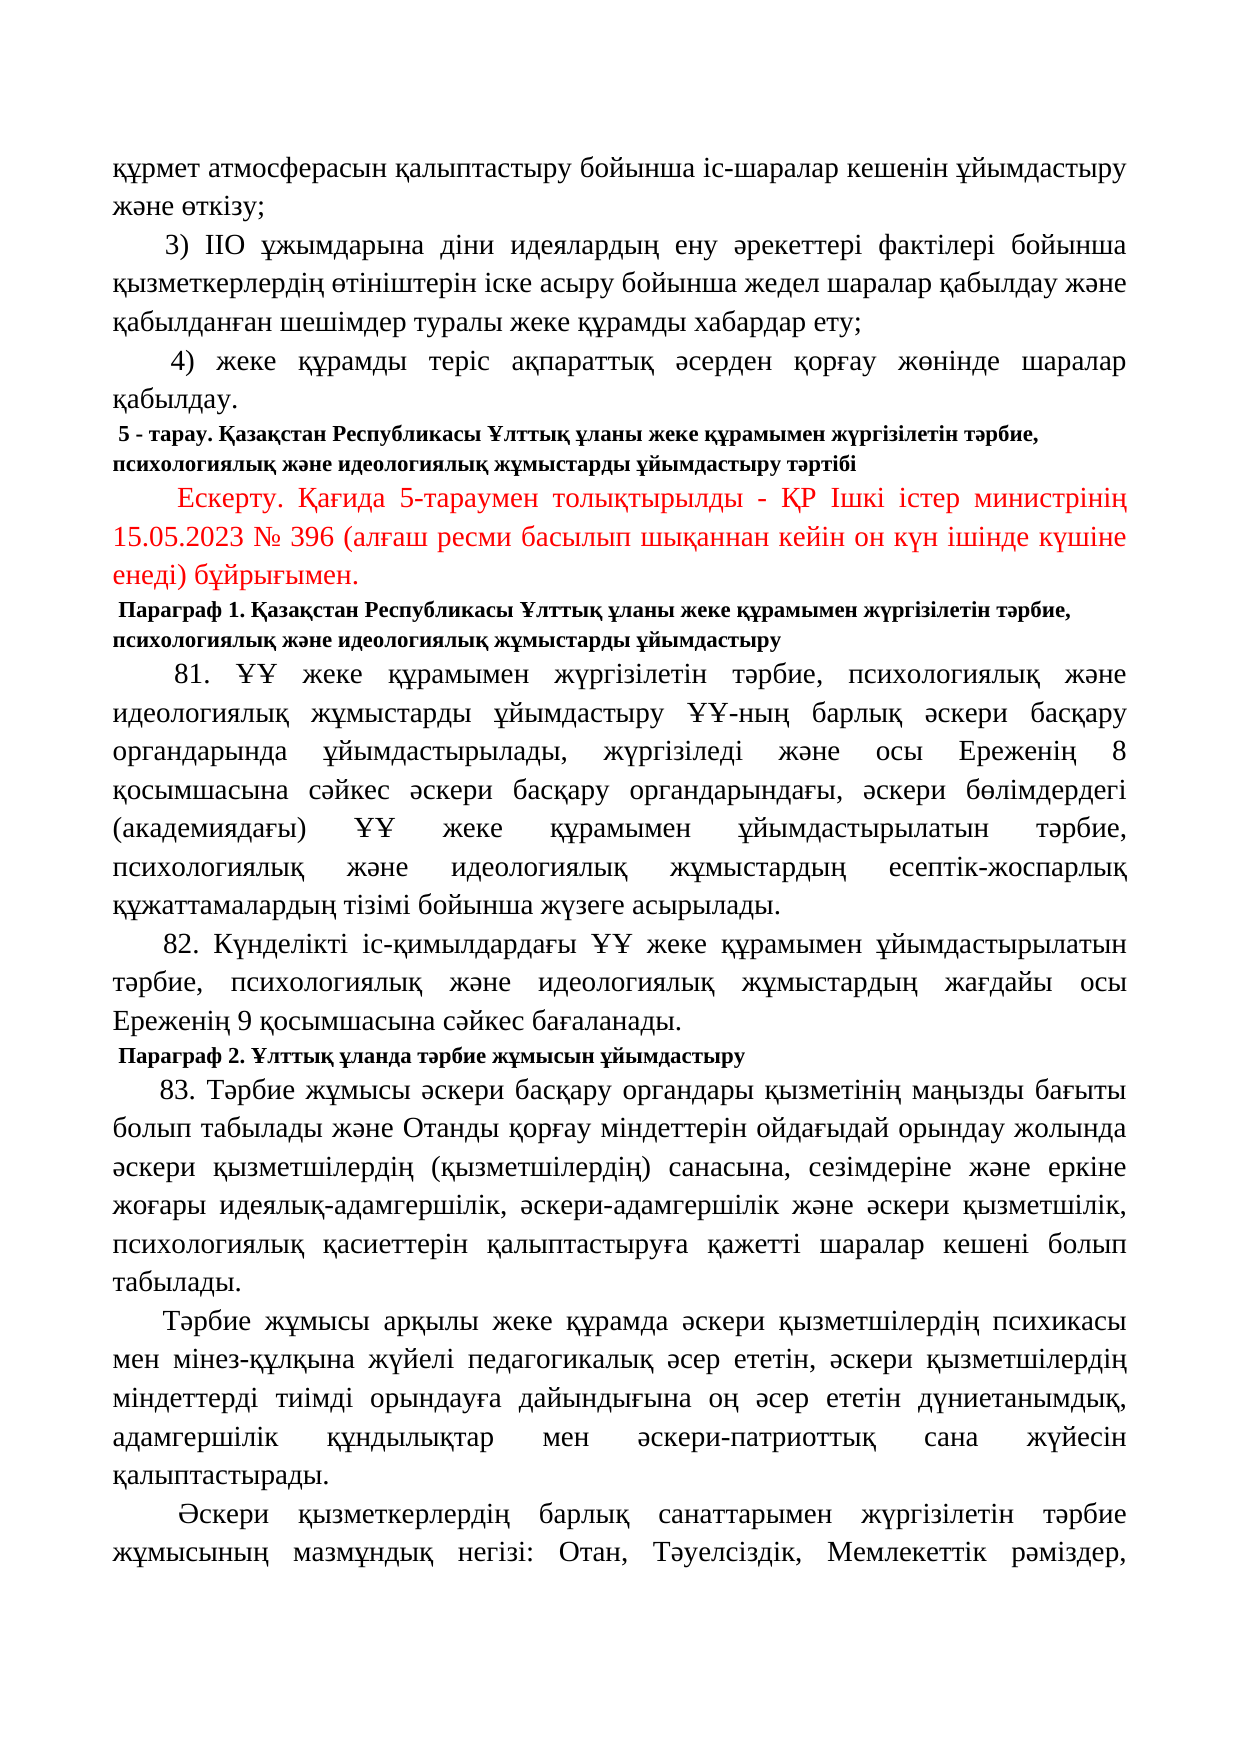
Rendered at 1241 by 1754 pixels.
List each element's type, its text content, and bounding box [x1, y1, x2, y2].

text Параграф 1. Қазақстан Республикасы Ұлттық ұланы жеке құрамымен жүргізілетін тәрбие, психологиялық және идеологиялық жұмыстарды ұйымдастыру [112, 596, 1128, 652]
text 3) ІІО ұжымдарына діни идеялардың ену әрекеттері фактілері бойынша қызметкерлердің өтініштерін іске асыру бойынша жедел шаралар қабылдау және қабылданған шешімдер туралы жеке құрамды хабардар ету; [112, 227, 1128, 338]
text 4) жеке құрамды теріс ақпараттық әсерден қорғау жөнінде шаралар қабылдау. [112, 343, 1128, 415]
text 83. Тәрбие жұмысы әскери басқару органдары қызметiнiң маңызды бағыты болып табылады және Отанды қорғау міндеттерін ойдағыдай орындау жолында әскери қызметшiлердiң (қызметшілердiң) санасына, сезiмдерiне және еркiне жоғары идеялық-адамгершiлiк, әскери-адамгершiлiк және әскери қызметшiлiк, психологиялық қасиеттерiн қалыптастыруға қажетті шаралар кешенi болып табылады. [112, 1072, 1128, 1298]
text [112, 1496, 1128, 1568]
text 81. ҰҰ жеке құрамымен жүргізілетін тәрбие, психологиялық және идеологиялық жұмыстарды ұйымдастыру ҰҰ-ның барлық әскери басқару органдарында ұйымдастырылады, жүргізіледі және осы Ереженің 8 қосымшасына сәйкес әскери басқару органдарындағы, әскери бөлімдердегі (академиядағы) ҰҰ жеке құрамымен ұйымдастырылатын тәрбие, психологиялық және идеологиялық жұмыстардың есептік-жоспарлық құжаттамалардың тізімі бойынша жүзеге асырылады. [112, 656, 1128, 921]
text 82. Күнделікті іс-қимылдардағы ҰҰ жеке құрамымен ұйымдастырылатын тәрбие, психологиялық және идеологиялық жұмыстардың жағдайы осы Ереженің 9 қосымшасына сәйкес бағаланады. [112, 926, 1128, 1037]
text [112, 150, 1128, 222]
text Ескерту. Қағида 5-тараумен толықтырылды - ҚР Ішкі істер министрінің 15.05.2023 № 396 (алғаш ресми басылып шықаннан кейін он күн ішінде күшіне енеді) бұйрығымен. [112, 480, 1128, 591]
text Тәрбие жұмысы арқылы жеке құрамда әскери қызметшілердің психикасы мен мінез-құлқына жүйелі педагогикалық әсер ететін, әскери қызметшілердің міндеттерді тиімді орындауға дайындығына оң әсер ететін дүниетанымдық, адамгершілік құндылықтар мен әскери-патриоттық сана жүйесін қалыптастырады. [112, 1303, 1128, 1491]
text 5 - тарау. Қазақстан Республикасы Ұлттық ұланы жеке құрамымен жүргізілетін тәрбие, психологиялық және идеологиялық жұмыстарды ұйымдастыру тәртібі [112, 420, 1128, 476]
text Параграф 2. Ұлттық ұланда тәрбие жұмысын ұйымдастыру [112, 1042, 1128, 1068]
